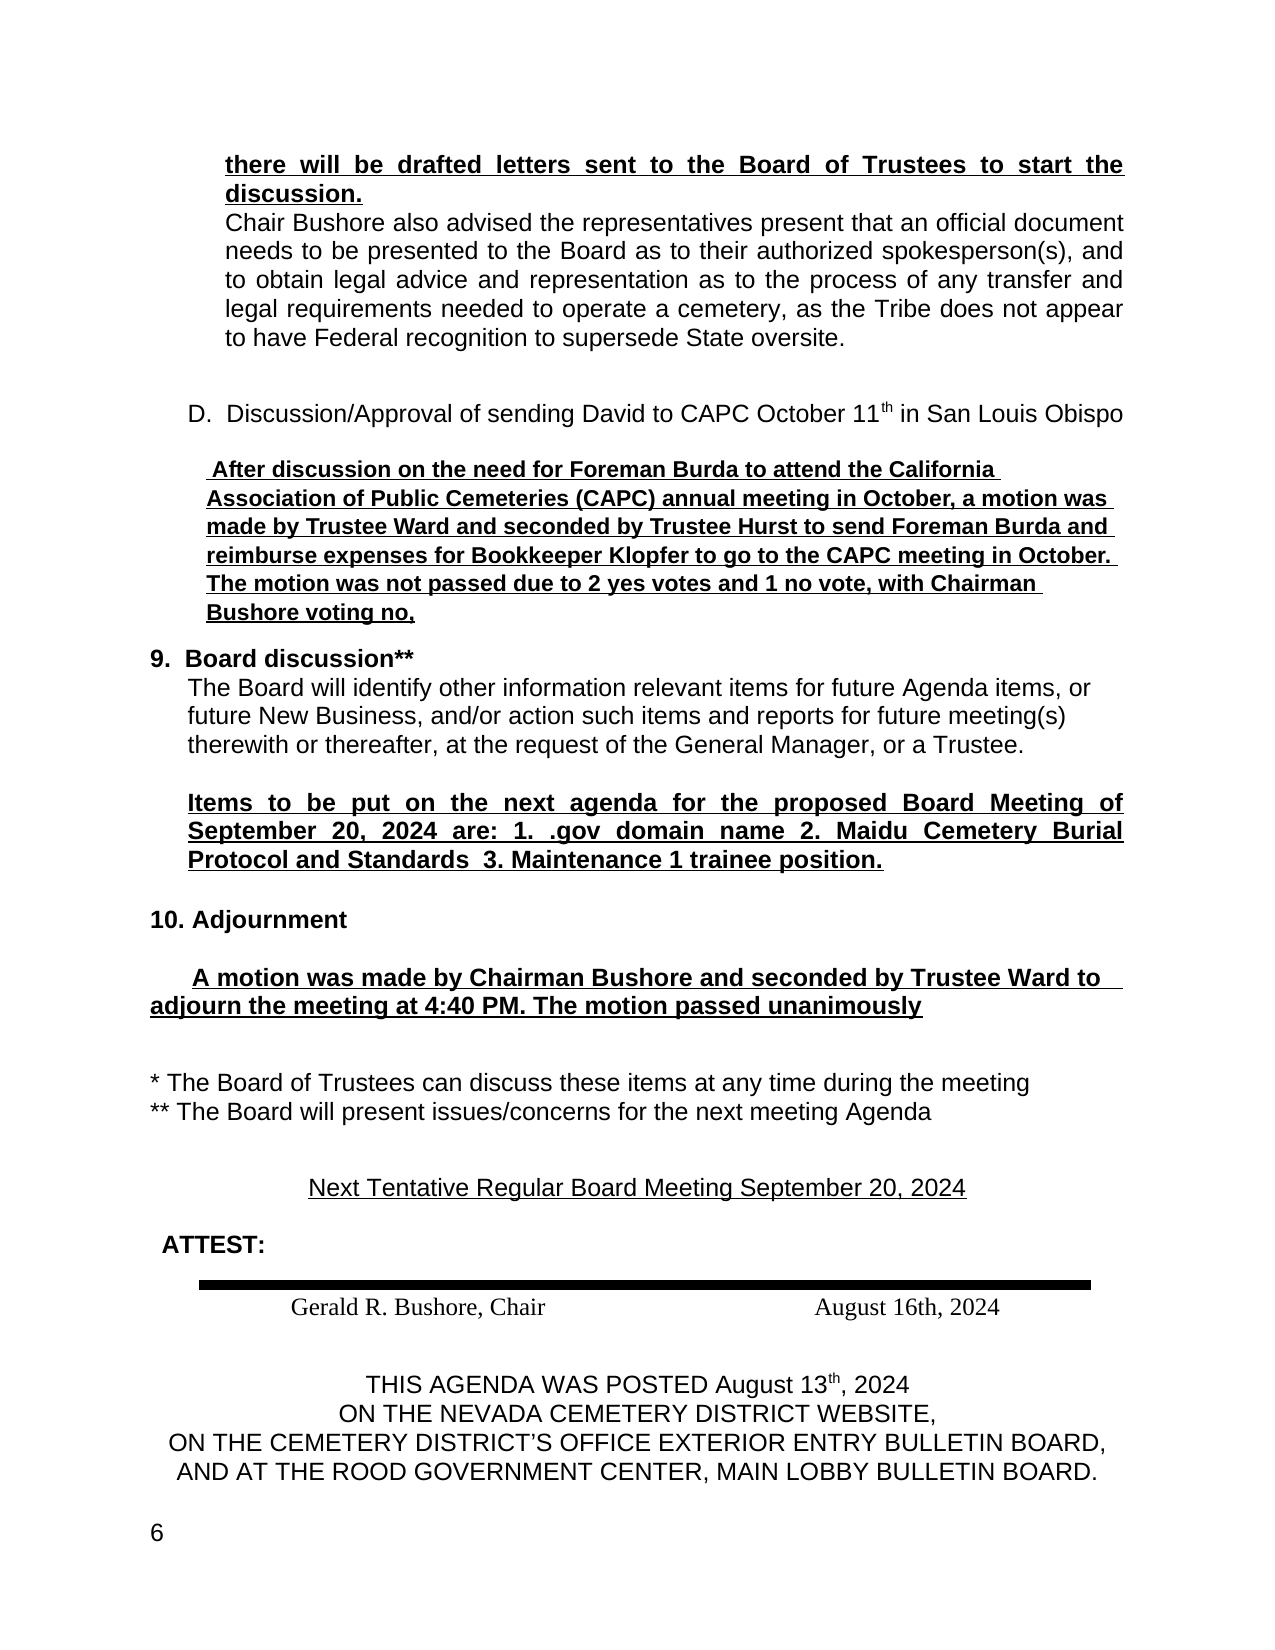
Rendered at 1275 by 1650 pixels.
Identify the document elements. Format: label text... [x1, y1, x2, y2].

text THIS AGENDA WAS POSTED August 13th, 2024 [150, 1370, 1125, 1399]
text ** The Board will present issues/concerns for the next meeting Agenda [150, 1096, 1125, 1125]
text ON THE CEMETERY DISTRICT’S OFFICE EXTERIOR ENTRY BULLETIN BOARD, [150, 1428, 1125, 1457]
text Next Tentative Regular Board Meeting September 20, 2024 [150, 1173, 1125, 1202]
text The Board will identify other information relevant items for future Agenda items, or future New Business, and/or action such items and reports for future meeting(s) therewith or thereafter, at the request of the General Manager, or a Trustee. [187, 672, 1125, 759]
text 10. Adjournment [150, 905, 1125, 934]
text Chair Bushore also advised the representatives present that an official document needs to be presented to the Board as to their authorized spokesperson(s), and to obtain legal advice and representation as to the process of any transfer and legal requirements needed to operate a cemetery, as the Tribe does not appear to have Federal recognition to supersede State oversite. [225, 207, 1125, 351]
text A motion was made by Chairman Bushore and seconded by Trustee Ward to adjourn the meeting at 4:40 PM. The motion passed unanimously [150, 962, 1125, 1020]
text ON THE NEVADA CEMETERY DISTRICT WEBSITE, [150, 1399, 1125, 1428]
text ATTEST: [161, 1230, 1125, 1259]
text Gerald R. Bushore, Chair August 16th, 2024 [199, 1290, 1091, 1321]
text D. Discussion/Approval of sending David to CAPC October 11th in San Louis Obispo [187, 399, 1125, 428]
text 9. Board discussion** [150, 644, 1125, 672]
text AND AT THE ROOD GOVERNMENT CENTER, MAIN LOBBY BULLETIN BOARD. [150, 1457, 1125, 1485]
list After discussion on the need for Foreman Burda to attend the California Association of Public Cemeteries (CAPC) annual meeting in October, a motion was made by Trustee Ward and seconded by Trustee Hurst to send Foreman Burda and reimburse expenses for Bookkeeper Klopfer to go to the CAPC meeting in October. The motion was not passed due to 2 yes votes and 1 no vote, with Chairman Bushore voting no, [206, 456, 1125, 625]
text * The Board of Trustees can discuss these items at any time during the meeting [150, 1068, 1125, 1096]
text Items to be put on the next agenda for the proposed Board Meeting of September 20, 2024 are: 1. .gov domain name 2. Maidu Cemetery Burial Protocol and Standards 3. Maintenance 1 trainee position. [187, 787, 1125, 874]
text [225, 150, 1125, 175]
